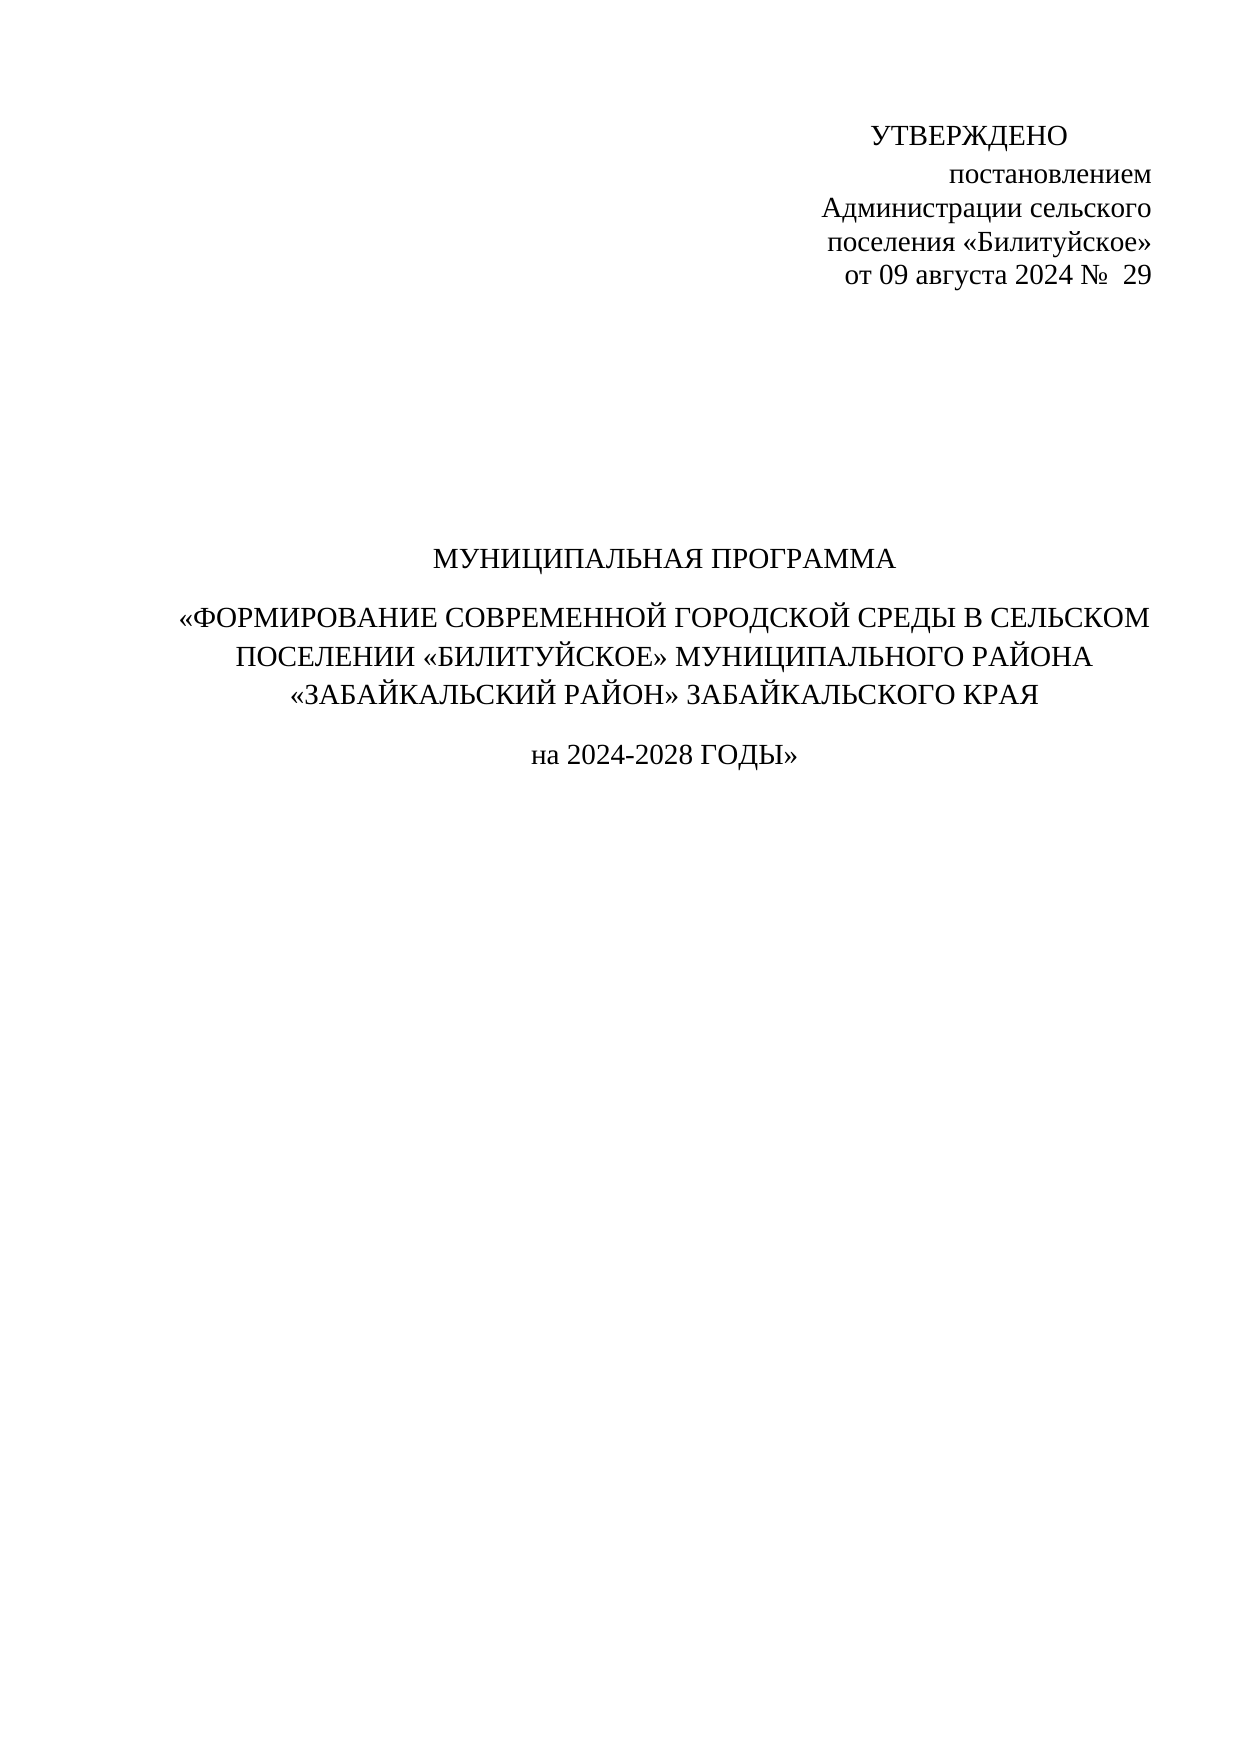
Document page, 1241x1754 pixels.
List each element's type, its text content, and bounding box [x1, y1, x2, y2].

text поселения «Билитуйское» [177, 224, 1152, 257]
text от 09 августа 2024 № 29 [177, 257, 1152, 291]
text «ФОРМИРОВАНИЕ СОВРЕМЕННОЙ ГОРОДСКОЙ СРЕДЫ В СЕЛЬСКОМ ПОСЕЛЕНИИ «БИЛИТУЙСКОЕ» МУНИЦИПАЛЬНОГО РАЙОНА «ЗАБАЙКАЛЬСКИЙ РАЙОН» ЗАБАЙКАЛЬСКОГО КРАЯ [177, 600, 1152, 711]
text на 2024-2028 ГОДЫ» [177, 737, 1152, 770]
text МУНИЦИПАЛЬНАЯ ПРОГРАММА [177, 541, 1152, 574]
text постановлением [177, 157, 1152, 190]
text УТВЕРЖДЕНО [177, 118, 1152, 152]
text Администрации сельского [177, 190, 1152, 224]
